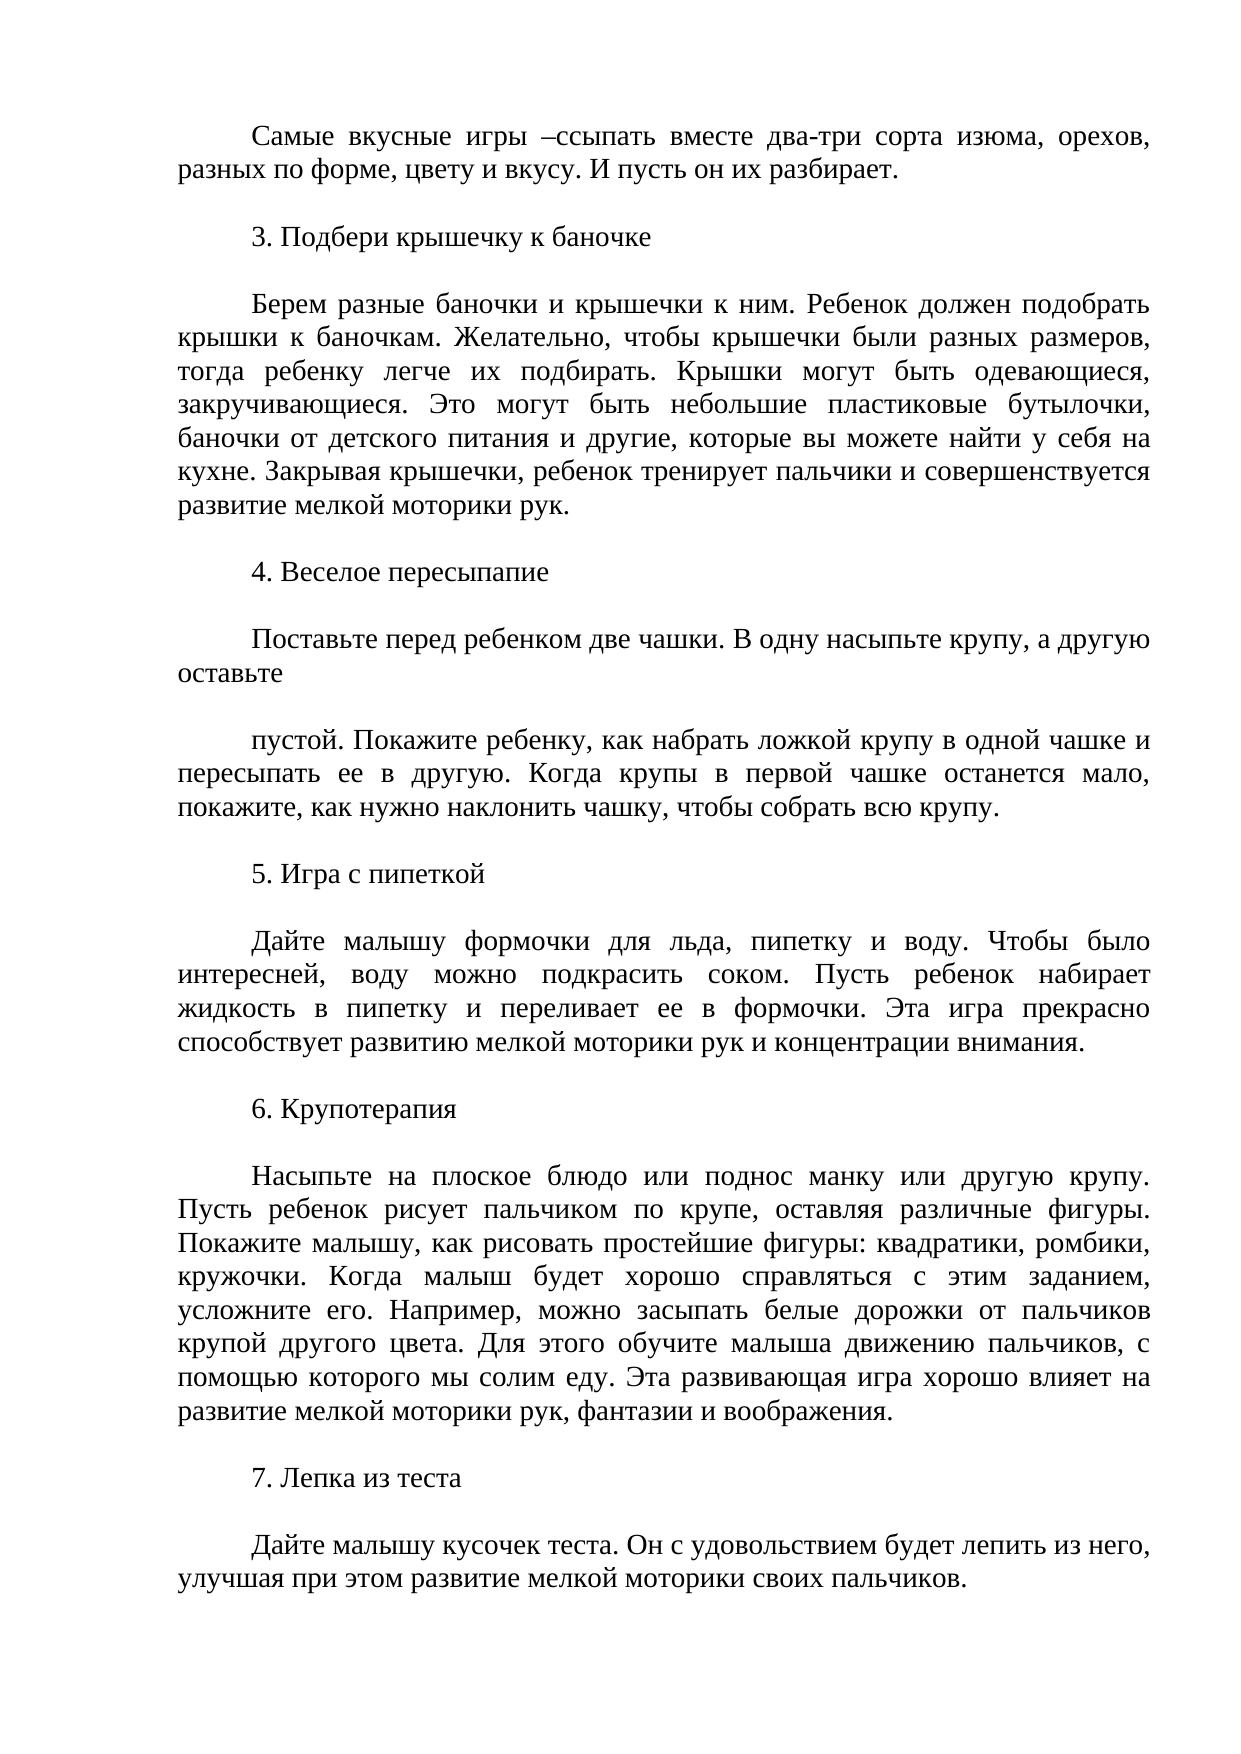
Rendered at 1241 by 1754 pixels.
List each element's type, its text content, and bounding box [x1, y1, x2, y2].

text 6. Крупотерапия [177, 1091, 1152, 1124]
text Поставьте перед ребенком две чашки. В одну насыпьте крупу, а другую оставьте [177, 621, 1152, 688]
text Берем разные баночки и крышечки к ним. Ребенок должен подобрать крышки к баночкам. Желательно, чтобы крышечки были разных размеров, тогда ребенку легче их подбирать. Крышки могут быть одевающиеся, закручивающиеся. Это могут быть небольшие пластиковые бутылочки, баночки от детского питания и другие, которые вы можете найти у себя на кухне. Закрывая крышечки, ребенок тренирует пальчики и совершенствуется развитие мелкой моторики рук. [177, 286, 1152, 521]
text 4. Веселое пересыпапие [177, 554, 1152, 588]
text Самые вкусные игры –ссыпать вместе два-три сорта изюма, орехов, разных по форме, цвету и вкусу. И пусть он их разбирает. [177, 118, 1152, 185]
text Насыпьте на плоское блюдо или поднос манку или другую крупу. Пусть ребенок рисует пальчиком по крупе, оставляя различные фигуры. Покажите малышу, как рисовать простейшие фигуры: квадратики, ромбики, кружочки. Когда малыш будет хорошо справляться с этим заданием, усложните его. Например, можно засыпать белые дорожки от пальчиков крупой другого цвета. Для этого обучите малыша движению пальчиков, с помощью которого мы солим еду. Эта развивающая игра хорошо влияет на развитие мелкой моторики рук, фантазии и воображения. [177, 1158, 1152, 1426]
text Дайте малышу кусочек теста. Он с удовольствием будет лепить из него, улучшая при этом развитие мелкой моторики своих пальчиков. [177, 1527, 1152, 1594]
text 3. Подбери крышечку к баночке [177, 219, 1152, 252]
text 7. Лепка из теста [177, 1460, 1152, 1493]
text 5. Игра с пипеткой [177, 856, 1152, 889]
text пустой. Покажите ребенку, как набрать ложкой крупу в одной чашке и пересыпать ее в другую. Когда крупы в первой чашке останется мало, покажите, как нужно наклонить чашку, чтобы собрать всю крупу. [177, 722, 1152, 822]
text Дайте малышу формочки для льда, пипетку и воду. Чтобы было интересней, воду можно подкрасить соком. Пусть ребенок набирает жидкость в пипетку и переливает ее в формочки. Эта игра прекрасно способствует развитию мелкой моторики рук и концентрации внимания. [177, 923, 1152, 1057]
